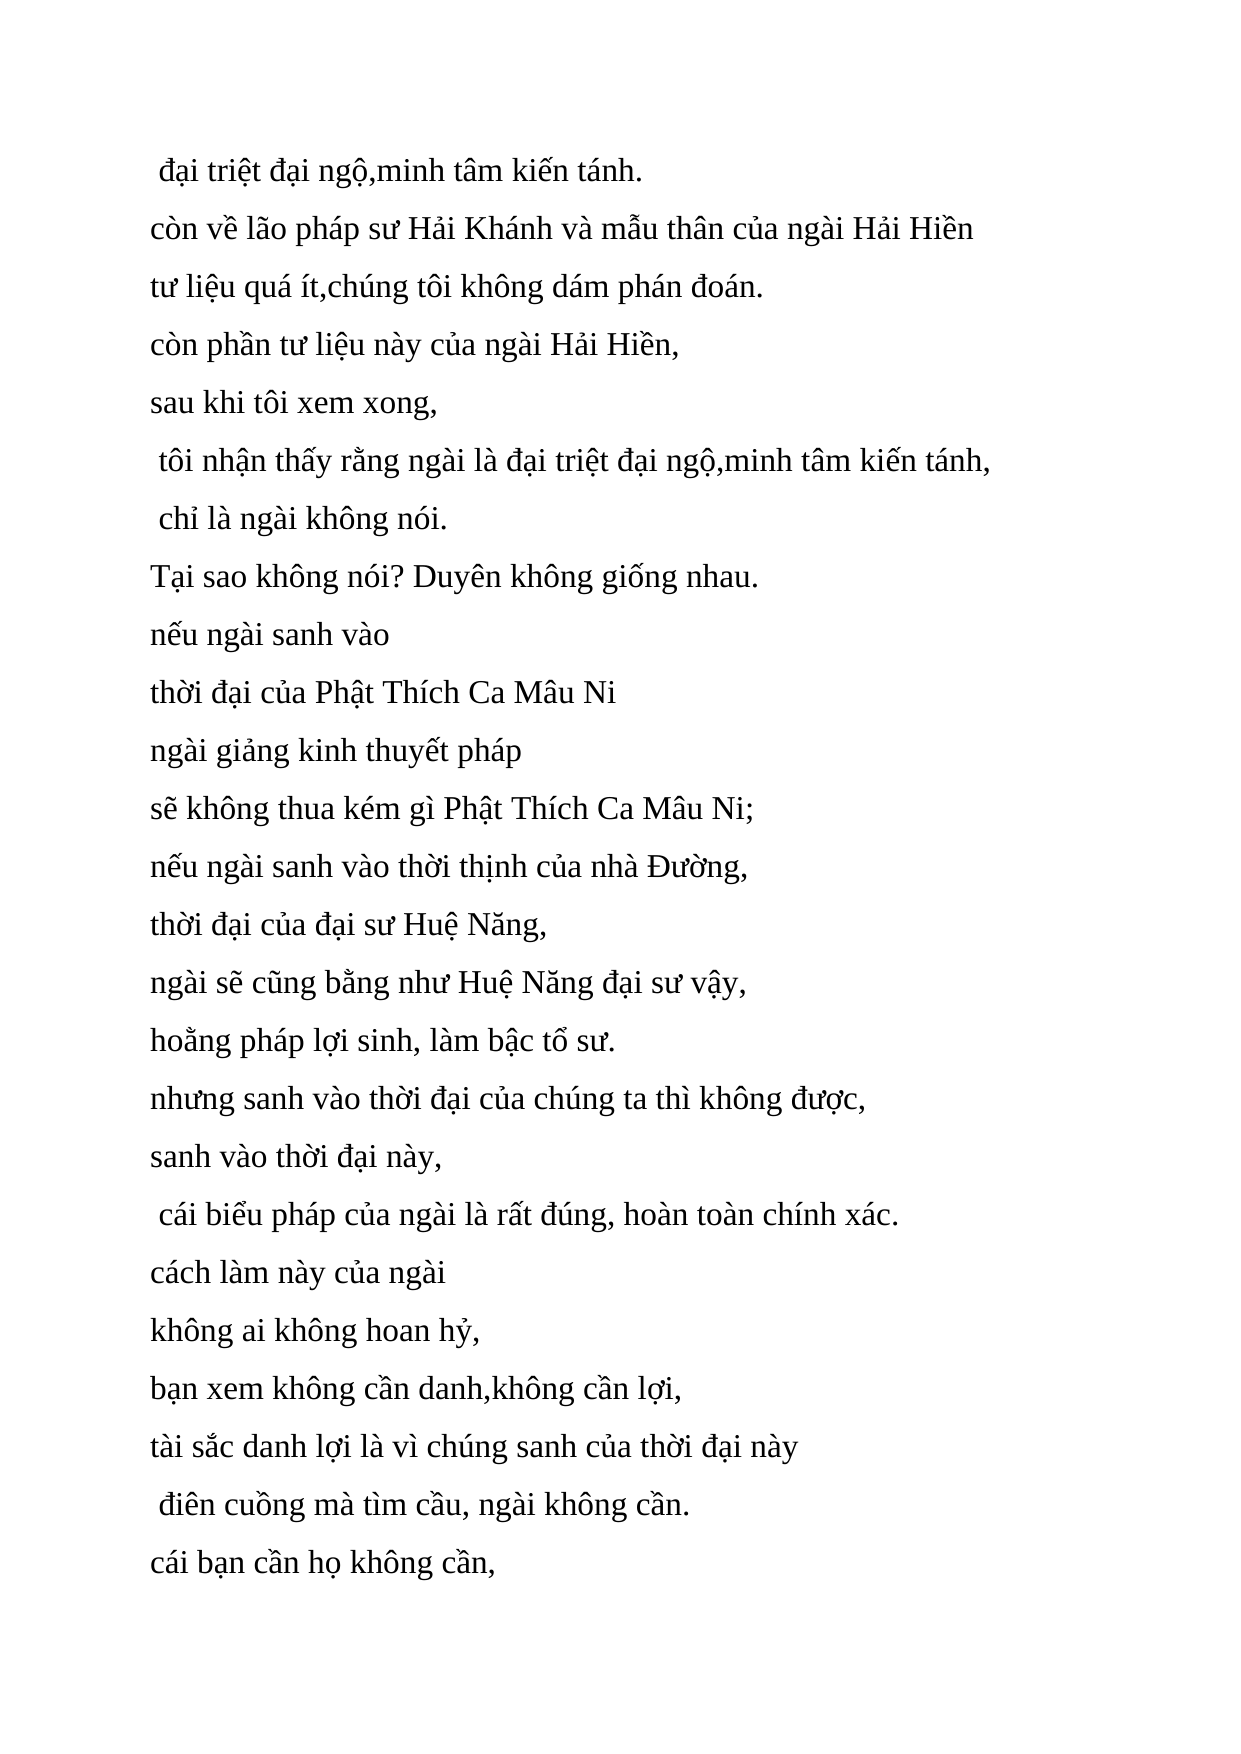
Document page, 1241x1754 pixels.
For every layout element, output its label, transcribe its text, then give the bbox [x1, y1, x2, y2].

text tài sắc danh lợi là vì chúng sanh của thời đại này [150, 1426, 1090, 1465]
text tư liệu quá ít,chúng tôi không dám phán đoán. [150, 266, 1090, 304]
text sau khi tôi xem xong, [150, 382, 1090, 420]
text chỉ là ngài không nói. [150, 498, 1090, 536]
text còn về lão pháp sư Hải Khánh và mẫu thân của ngài Hải Hiền [150, 208, 1090, 246]
text hoằng pháp lợi sinh, làm bậc tổ sư. [150, 1020, 1090, 1059]
text thời đại của Phật Thích Ca Mâu Ni [150, 672, 1090, 711]
text còn phần tư liệu này của ngài Hải Hiền, [150, 324, 1090, 362]
text tôi nhận thấy rằng ngài là đại triệt đại ngộ,minh tâm kiến tánh, [150, 440, 1090, 478]
text cách làm này của ngài [150, 1252, 1090, 1291]
text nếu ngài sanh vào [150, 614, 1090, 652]
text nhưng sanh vào thời đại của chúng ta thì không được, [150, 1078, 1090, 1117]
text sẽ không thua kém gì Phật Thích Ca Mâu Ni; [150, 788, 1090, 827]
text cái biểu pháp của ngài là rất đúng, hoàn toàn chính xác. [150, 1194, 1090, 1233]
text đại triệt đại ngộ,minh tâm kiến tánh. [150, 150, 1090, 188]
text ngài sẽ cũng bằng như Huệ Năng đại sư vậy, [150, 962, 1090, 1001]
text cái bạn cần họ không cần, [150, 1542, 1090, 1581]
text không ai không hoan hỷ, [150, 1310, 1090, 1349]
text Tại sao không nói? Duyên không giống nhau. [150, 556, 1090, 594]
text ngài giảng kinh thuyết pháp [150, 730, 1090, 768]
text điên cuồng mà tìm cầu, ngài không cần. [150, 1484, 1090, 1523]
text sanh vào thời đại này, [150, 1136, 1090, 1175]
text bạn xem không cần danh,không cần lợi, [150, 1368, 1090, 1407]
text thời đại của đại sư Huệ Năng, [150, 904, 1090, 943]
text nếu ngài sanh vào thời thịnh của nhà Đường, [150, 846, 1090, 884]
